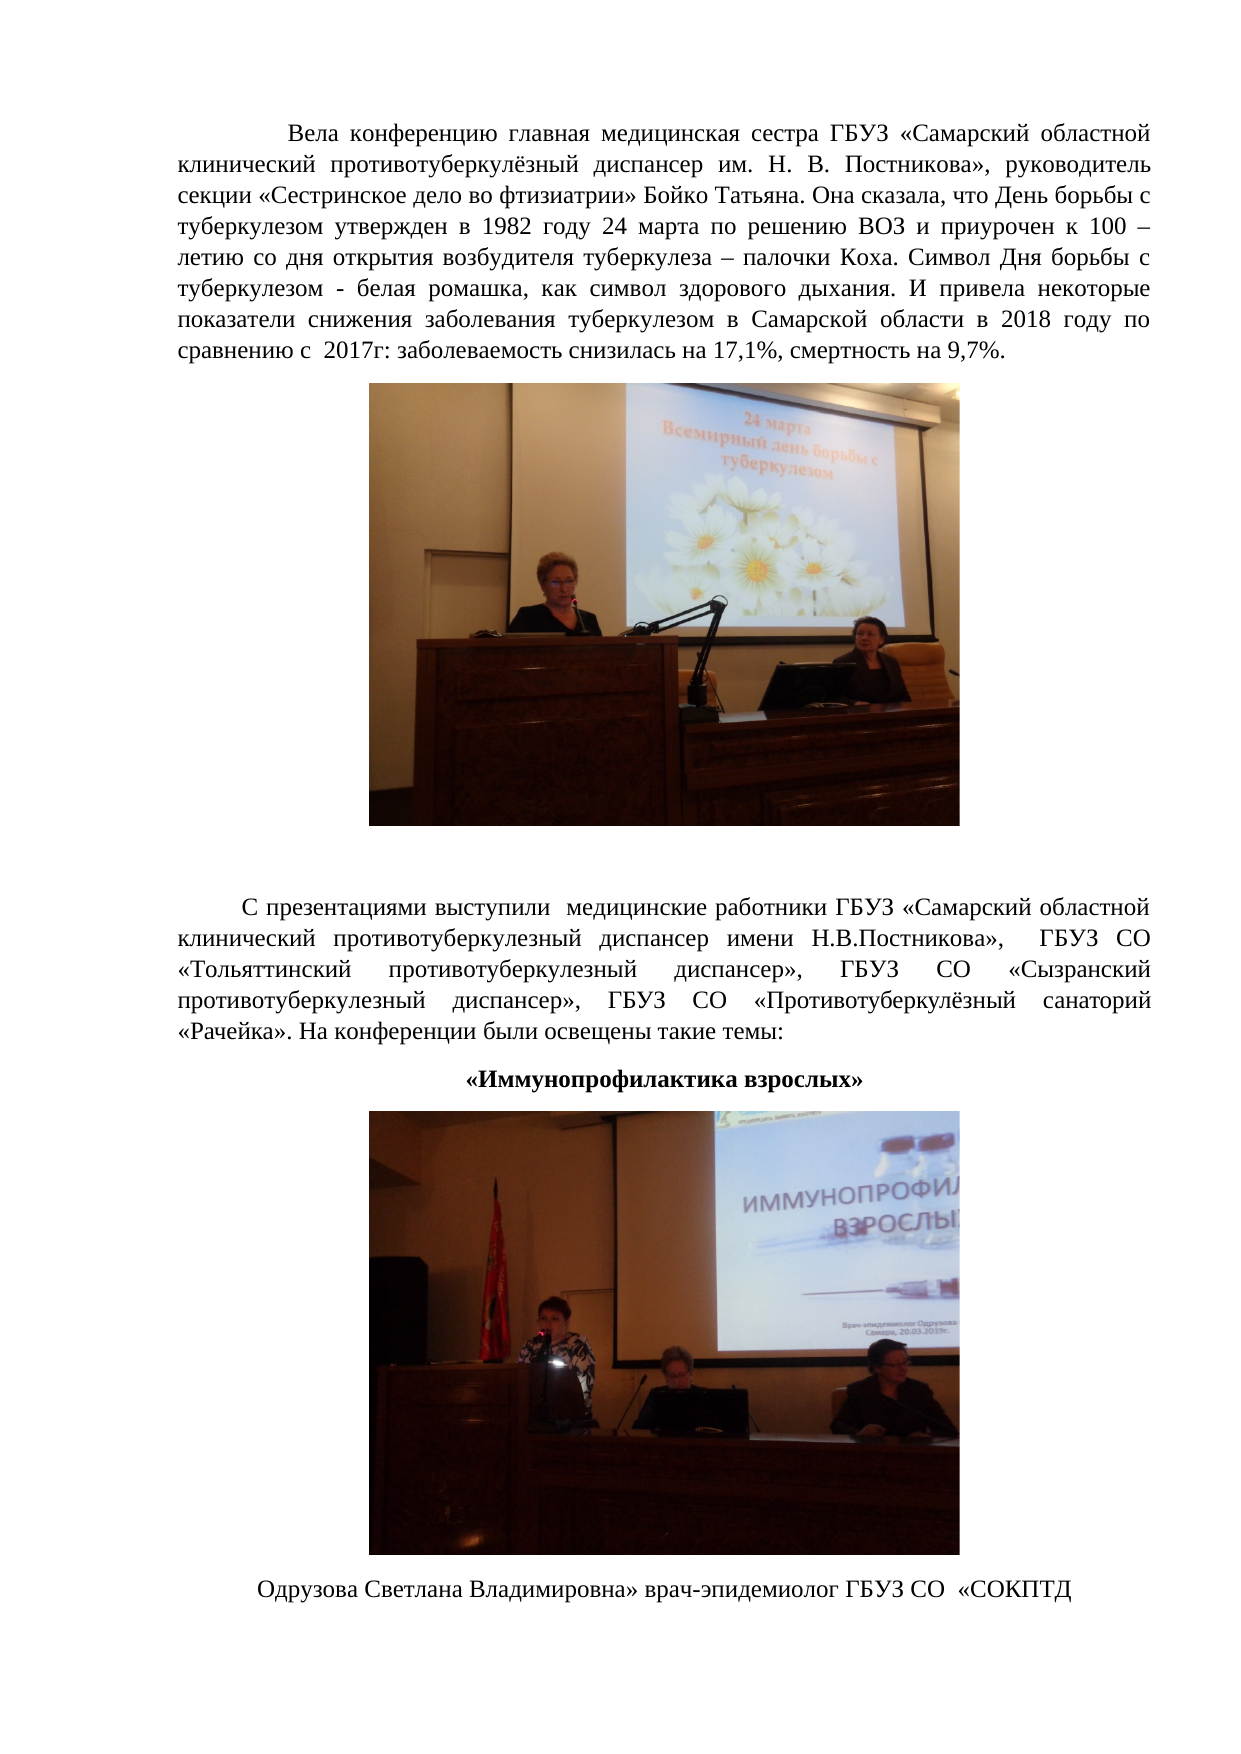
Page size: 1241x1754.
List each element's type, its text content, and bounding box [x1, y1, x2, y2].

text С презентациями выступили медицинские работники ГБУЗ «Самарский областной клинический противотуберкулезный диспансер имени Н.В.Постникова», ГБУЗ СО «Тольяттинский противотуберкулезный диспансер», ГБУЗ СО «Сызранский противотуберкулезный диспансер», ГБУЗ СО «Противотуберкулёзный санаторий «Рачейка». На конференции были освещены такие темы: [177, 892, 1152, 1045]
picture [369, 383, 960, 826]
picture [369, 1111, 960, 1555]
text Вела конференцию главная медицинская сестра ГБУЗ «Самарский областной клинический противотуберкулёзный диспансер им. Н. В. Постникова», руководитель секции «Сестринское дело во фтизиатрии» Бойко Татьяна. Она сказала, что День борьбы с туберкулезом утвержден в 1982 году 24 марта по решению ВОЗ и приурочен к 100 – летию со дня открытия возбудителя туберкулеза – палочки Коха. Символ Дня борьбы с туберкулезом - белая ромашка, как символ здорового дыхания. И привела некоторые показатели снижения заболевания туберкулезом в Самарской области в 2018 году по сравнению с 2017г: заболеваемость снизилась на 17,1%, смертность на 9,7%. [177, 118, 1152, 364]
text Одрузова Светлана Владимировна» врач-эпидемиолог ГБУЗ СО «СОКПТД [177, 1574, 1152, 1603]
text «Иммунопрофилактика взрослых» [177, 1064, 1152, 1093]
